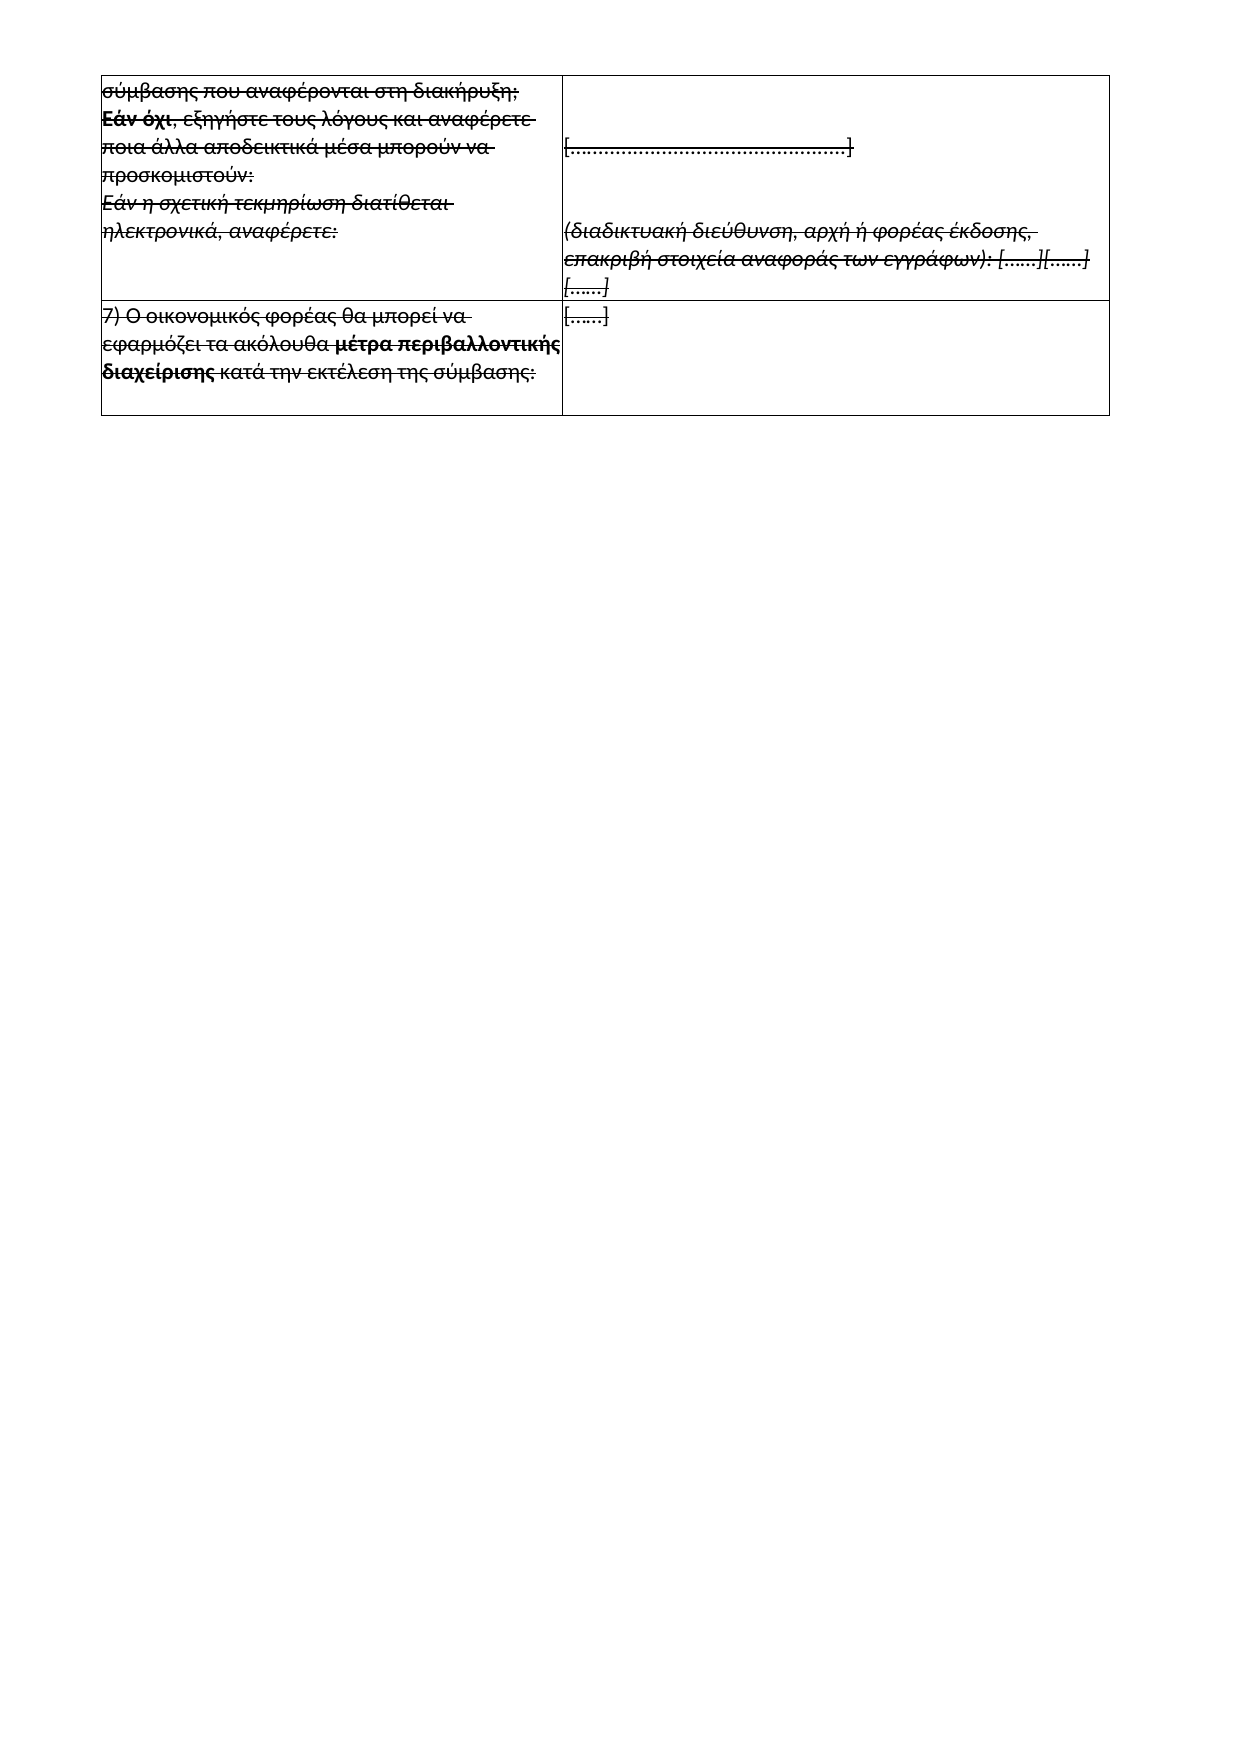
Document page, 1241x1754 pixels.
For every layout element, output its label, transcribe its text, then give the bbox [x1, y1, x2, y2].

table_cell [563, 76, 1109, 300]
table_cell [……] [563, 301, 1109, 415]
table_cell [102, 76, 562, 300]
table_cell 7) Ο οικονομικός φορέας θα μπορεί να εφαρμόζει τα ακόλουθα μέτρα περιβαλλοντικής διαχείρισης κατά την εκτέλεση της σύμβασης: [102, 301, 562, 415]
